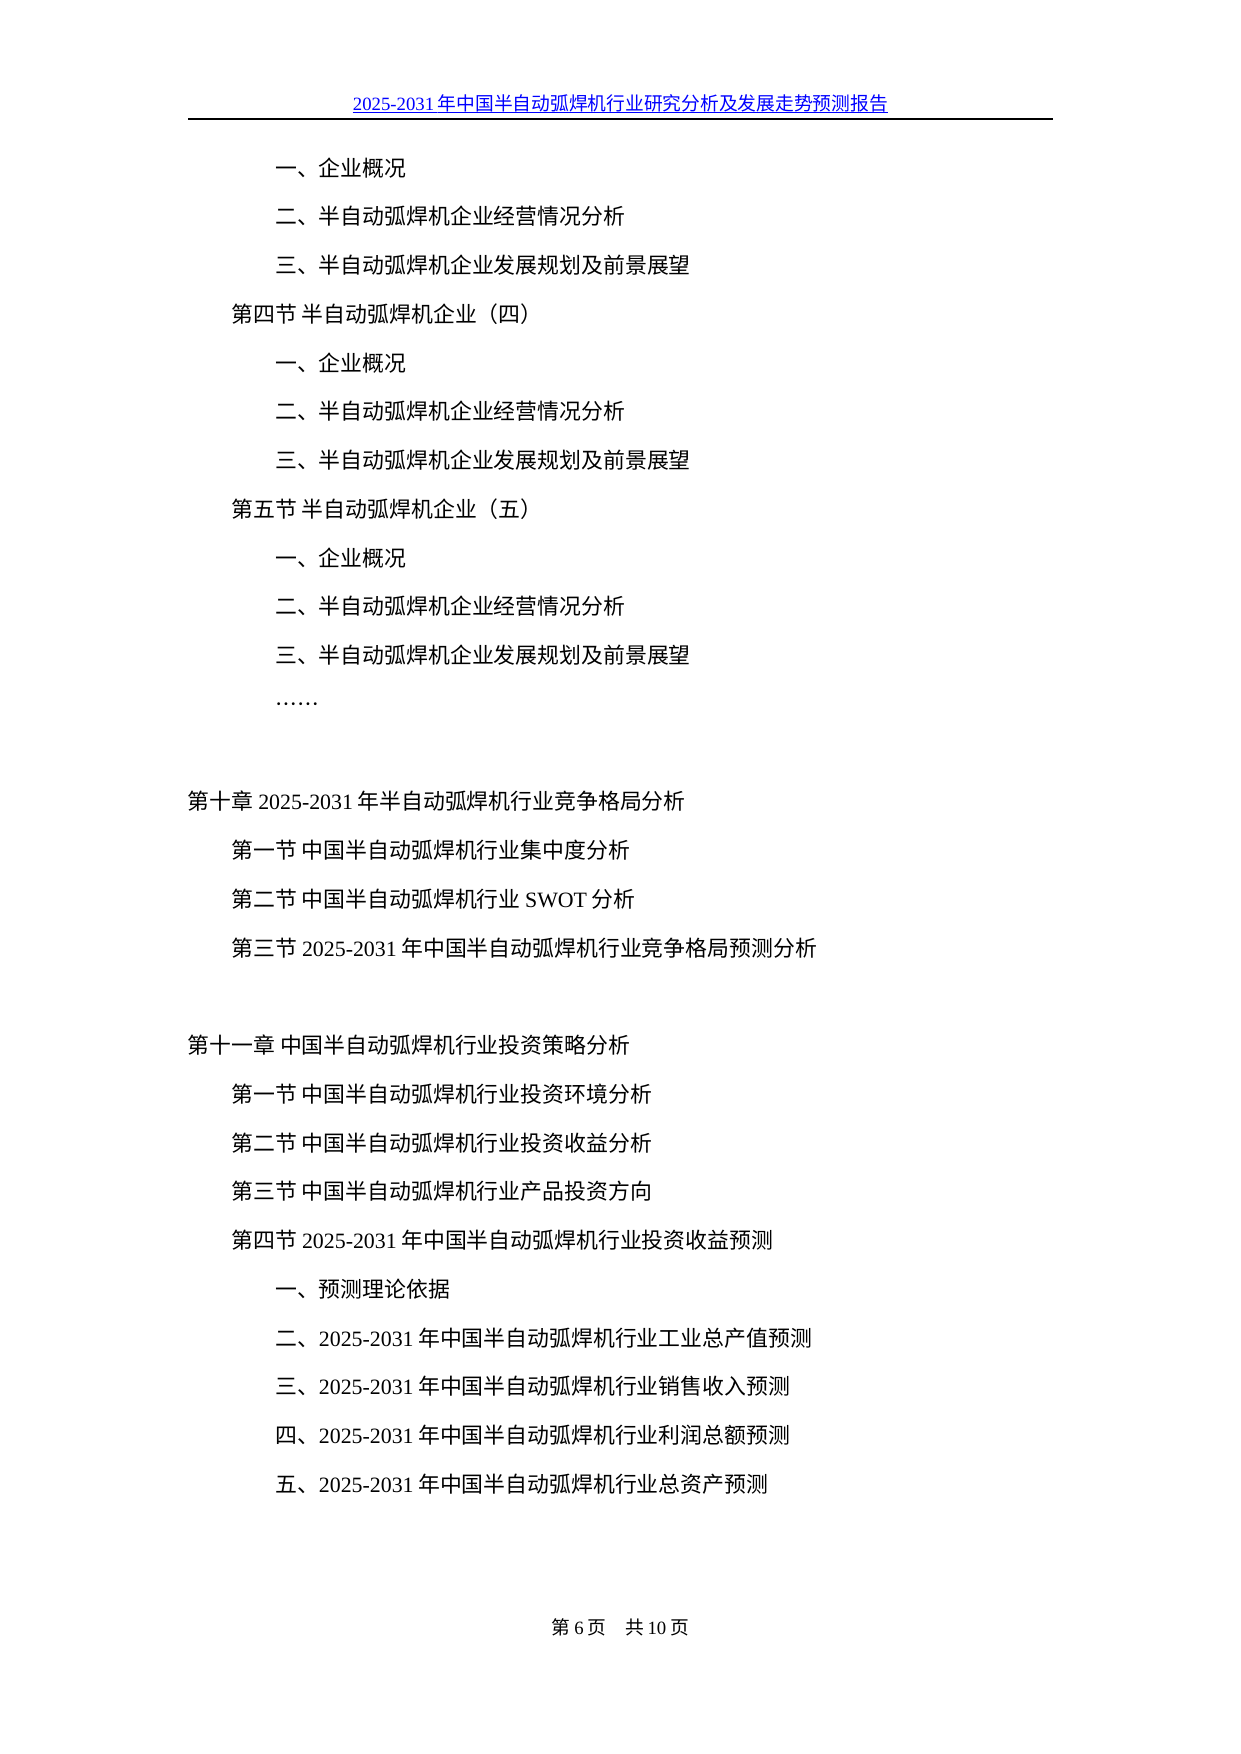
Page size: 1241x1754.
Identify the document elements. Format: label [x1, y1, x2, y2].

text [187, 150, 1053, 1499]
